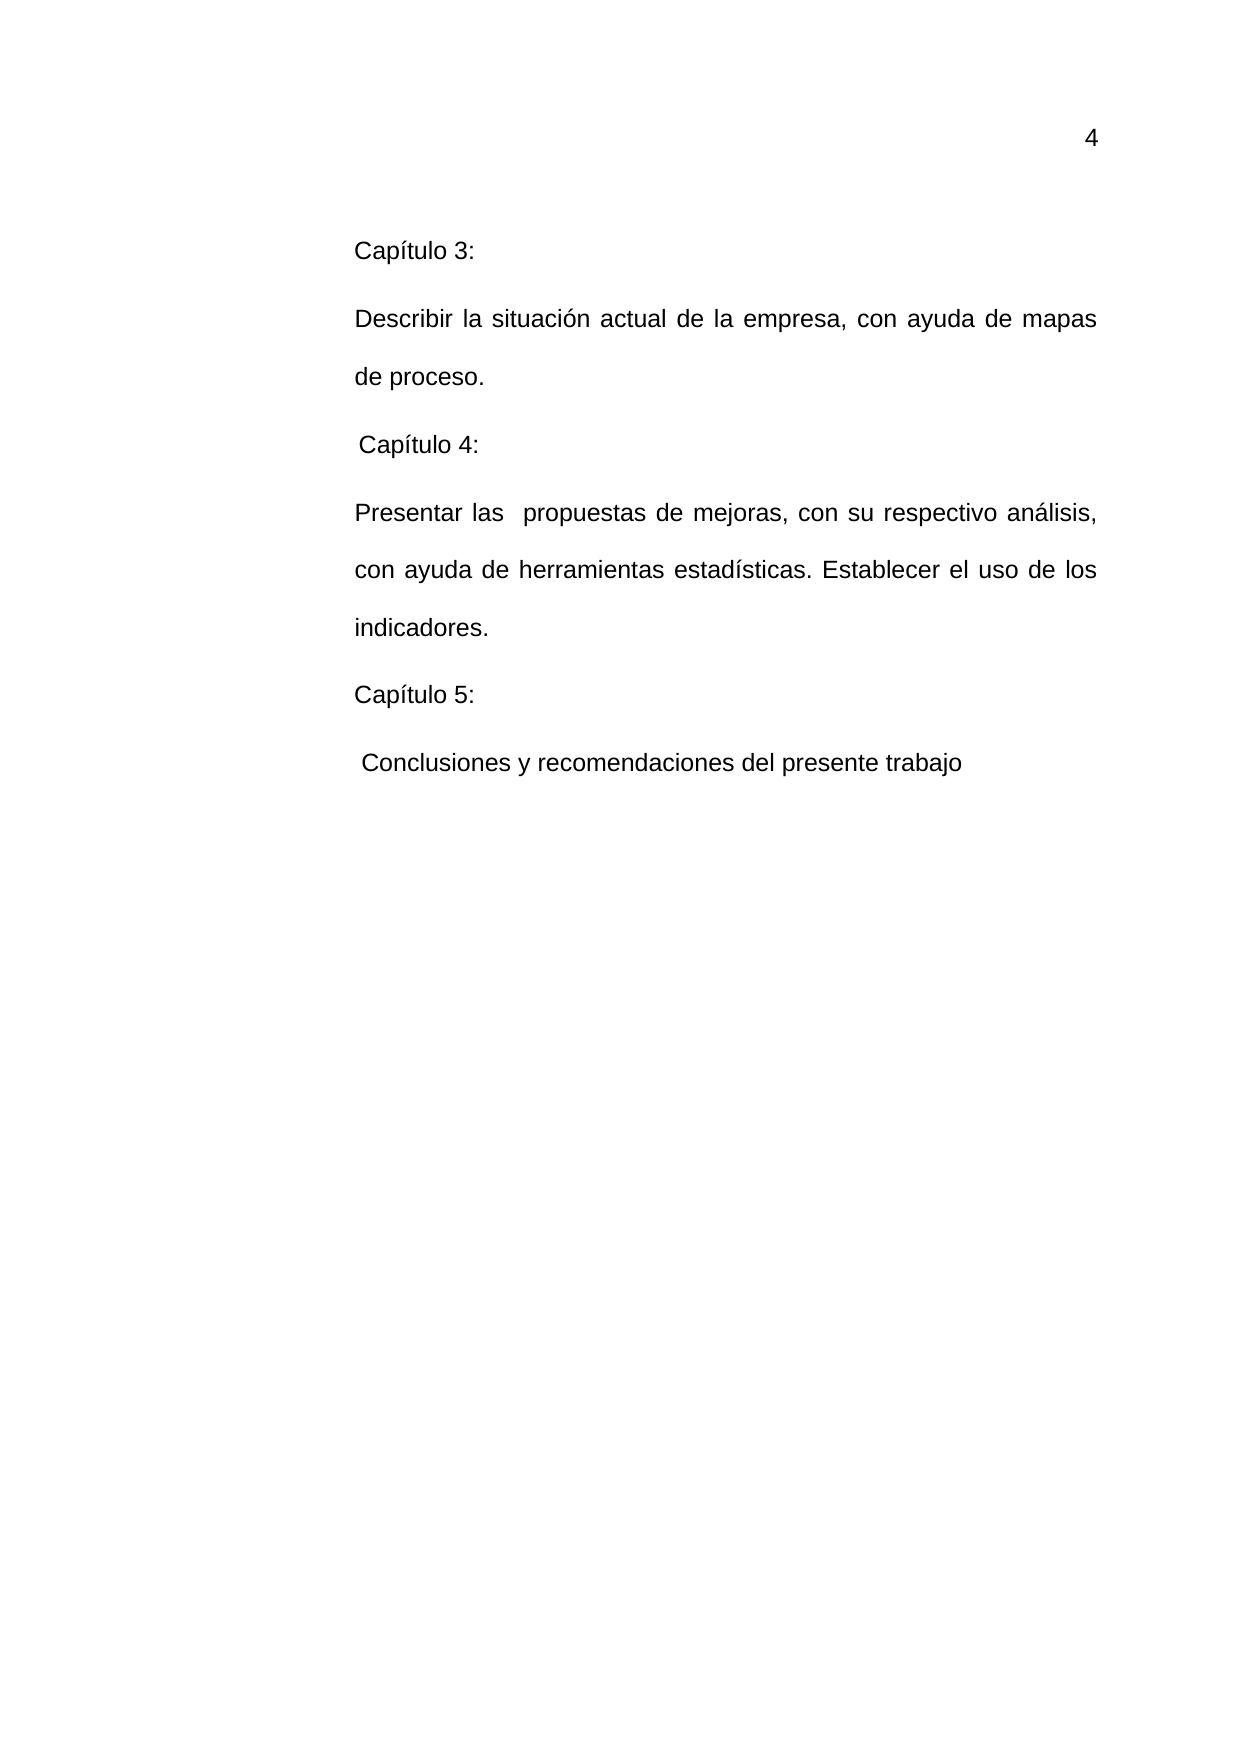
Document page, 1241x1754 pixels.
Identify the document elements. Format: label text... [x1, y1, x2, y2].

text Conclusiones y recomendaciones del presente trabajo [236, 748, 1098, 777]
text Capítulo 4: [236, 429, 1098, 458]
text Capítulo 5: [236, 680, 1098, 709]
text Presentar las propuestas de mejoras, con su respectivo análisis, con ayuda de herramientas estadísticas. Establecer el uso de los indicadores. [354, 497, 1098, 641]
text Describir la situación actual de la empresa, con ayuda de mapas de proceso. [354, 304, 1098, 390]
text Capítulo 3: [236, 236, 1098, 265]
